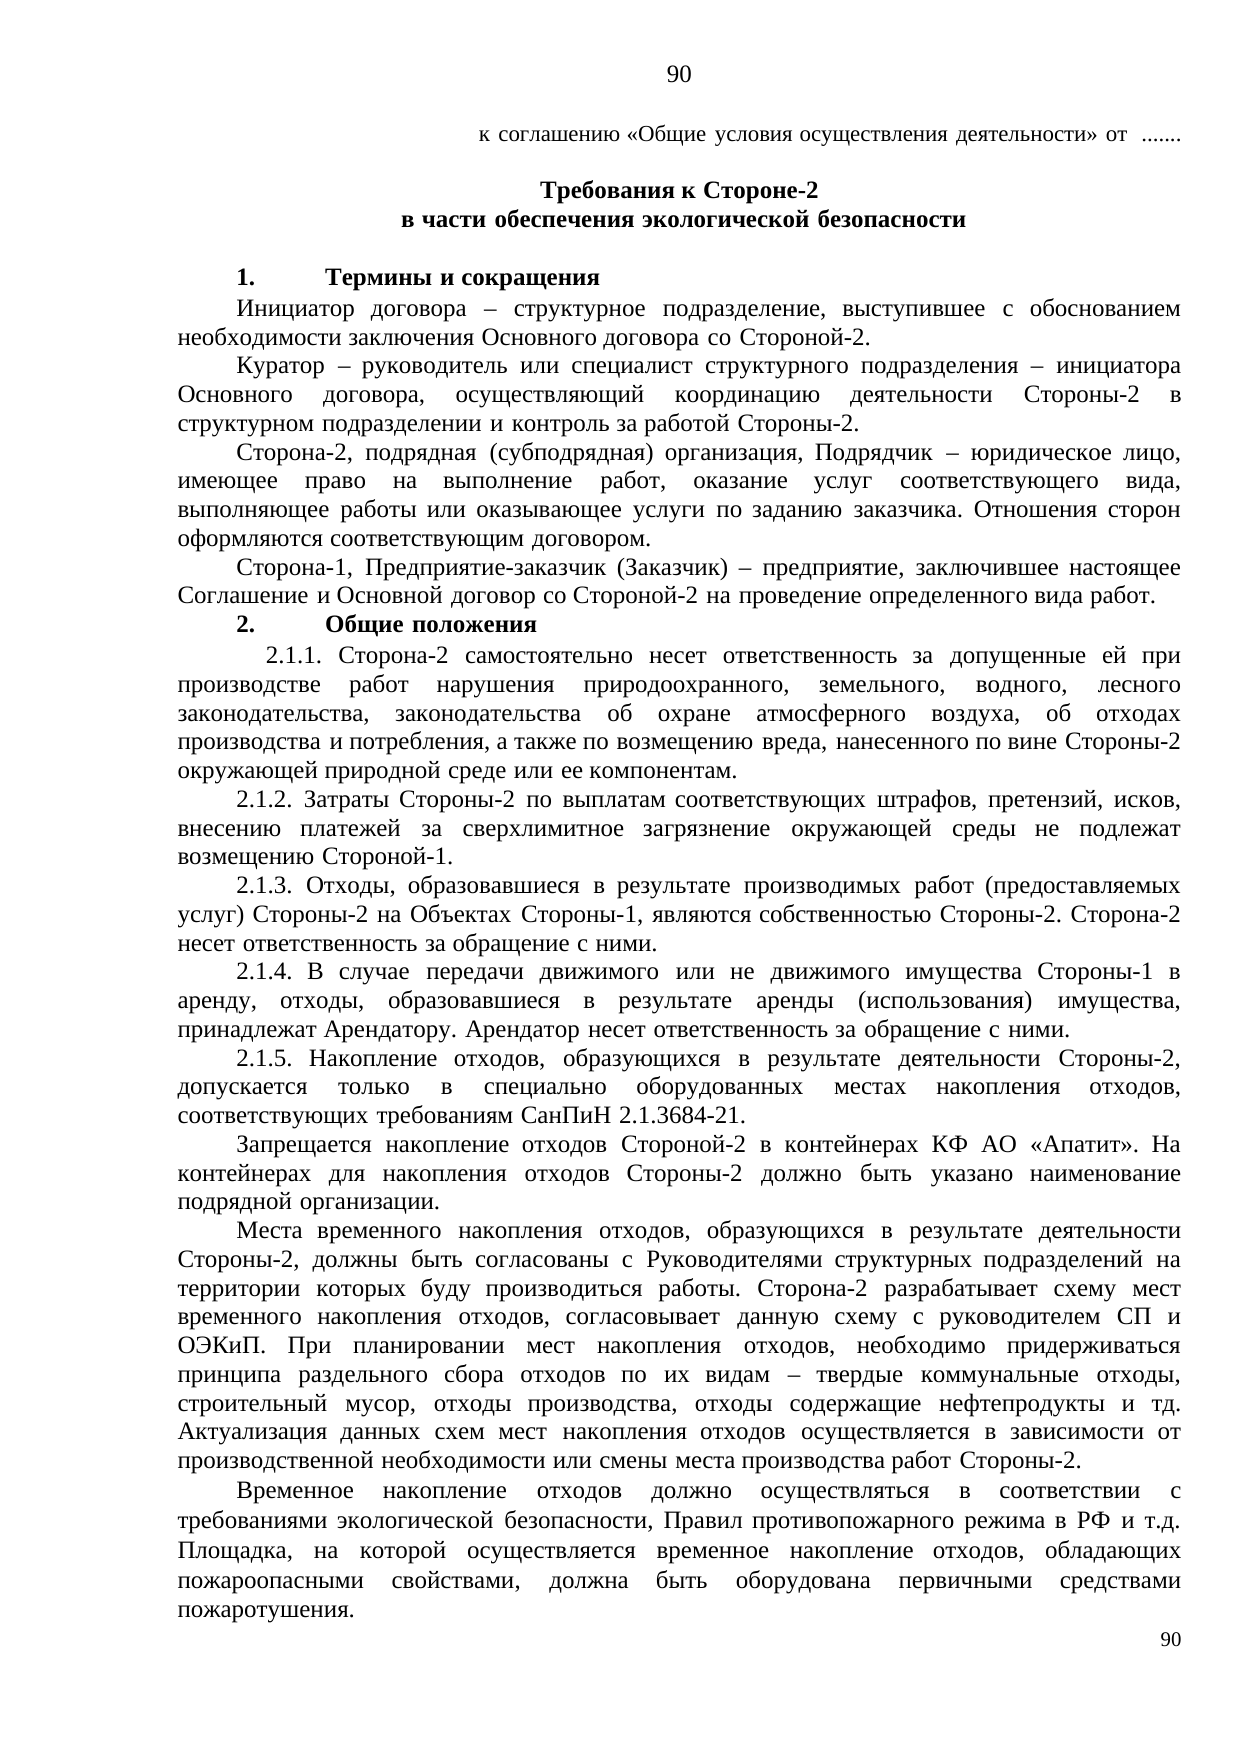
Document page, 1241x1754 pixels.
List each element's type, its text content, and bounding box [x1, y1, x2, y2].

text Сторона-1, Предприятие-заказчик (Заказчик) – предприятие, заключившее настоящее Соглашение и Основной договор со Стороной-2 на проведение определенного вида работ. [177, 552, 1181, 609]
text Требования к Стороне-2 [177, 176, 1181, 204]
text Места временного накопления отходов, образующихся в результате деятельности Стороны-2, должны быть согласованы с Руководителями структурных подразделений на территории которых буду производиться работы. Сторона-2 разрабатывает схему мест временного накопления отходов, согласовывает данную схему с руководителем СП и ОЭКиП. При планировании мест накопления отходов, необходимо придерживаться принципа раздельного сбора отходов по их видам – твердые коммунальные отходы, строительный мусор, отходы производства, отходы содержащие нефтепродукты и тд. Актуализация данных схем мест накопления отходов осуществляется в зависимости от производственной необходимости или смены места производства работ Стороны-2. [177, 1215, 1181, 1474]
text 2.1.3. Отходы, образовавшиеся в результате производимых работ (предоставляемых услуг) Стороны-2 на Объектах Стороны-1, являются собственностью Стороны-2. Сторона-2 несет ответственность за обращение с ними. [177, 870, 1181, 956]
text Сторона-2, подрядная (субподрядная) организация, Подрядчик – юридическое лицо, имеющее право на выполнение работ, оказание услуг соответствующего вида, выполняющее работы или оказывающее услуги по заданию заказчика. Отношения сторон оформляются соответствующим договором. [177, 437, 1181, 552]
text 2.1.4. В случае передачи движимого или не движимого имущества Стороны-1 в аренду, отходы, образовавшиеся в результате аренды (использования) имущества, принадлежат Арендатору. Арендатор несет ответственность за обращение с ними. [177, 956, 1181, 1043]
text 2.1.2. Затраты Стороны-2 по выплатам соответствующих штрафов, претензий, исков, внесению платежей за сверхлимитное загрязнение окружающей среды не подлежат возмещению Стороной-1. [177, 784, 1181, 870]
text Временное накопление отходов должно осуществляться в соответствии с требованиями экологической безопасности, Правил противопожарного режима в РФ и т.д. Площадка, на которой осуществляется временное накопление отходов, обладающих пожароопасными свойствами, должна быть оборудована первичными средствами пожаротушения. [177, 1474, 1181, 1623]
text в части обеспечения экологической безопасности [177, 204, 1181, 233]
text 2.1.1. Сторона-2 самостоятельно несет ответственность за допущенные ей при производстве работ нарушения природоохранного, земельного, водного, лесного законодательства, законодательства об охране атмосферного воздуха, об отходах производства и потребления, а также по возмещению вреда, нанесенного по вине Стороны-2 окружающей природной среде или ее компонентам. [177, 640, 1181, 784]
text Запрещается накопление отходов Стороной-2 в контейнерах КФ АО «Апатит». На контейнерах для накопления отходов Стороны-2 должно быть указано наименование подрядной организации. [177, 1129, 1181, 1215]
text 2.1.5. Накопление отходов, образующихся в результате деятельности Стороны-2, допускается только в специально оборудованных местах накопления отходов, соответствующих требованиям СанПиН 2.1.3684-21. [177, 1043, 1181, 1129]
text к соглашению «Общие условия осуществления деятельности» от ....... [177, 118, 1181, 147]
text Куратор – руководитель или специалист структурного подразделения – инициатора Основного договора, осуществляющий координацию деятельности Стороны-2 в структурном подразделении и контроль за работой Стороны-2. [177, 350, 1181, 437]
list Общие положения [177, 609, 1181, 638]
text Инициатор договора – структурное подразделение, выступившее с обоснованием необходимости заключения Основного договора со Стороной-2. [177, 293, 1181, 350]
list Термины и сокращения [177, 262, 1181, 291]
